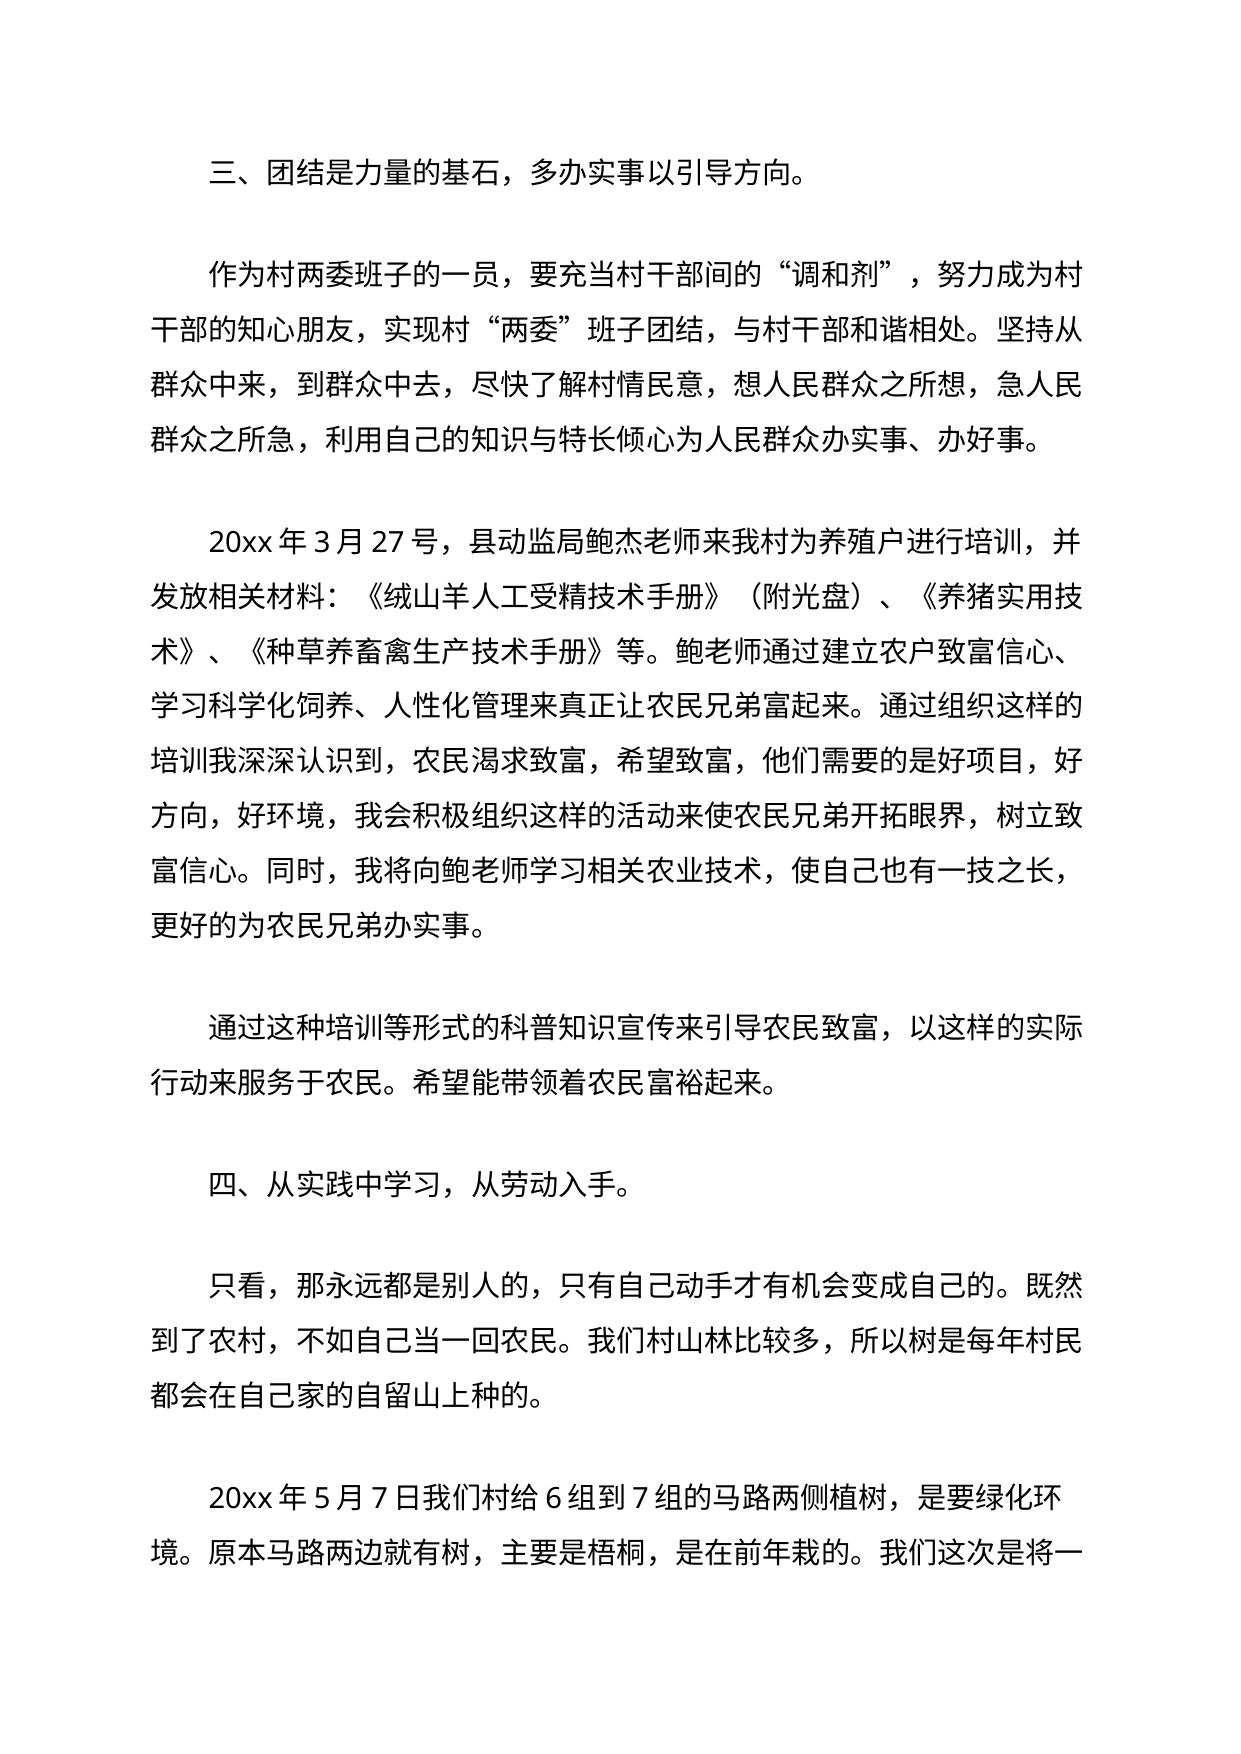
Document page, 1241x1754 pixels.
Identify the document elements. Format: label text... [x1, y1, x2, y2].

text 只看，那永远都是别人的，只有自己动手才有机会变成自己的。既然到了农村，不如自己当一回农民。我们村山林比较多，所以树是每年村民都会在自己家的自留山上种的。 [150, 1263, 1090, 1415]
text 20xx年3月27号，县动监局鲍杰老师来我村为养殖户进行培训，并发放相关材料：《绒山羊人工受精技术手册》（附光盘）、《养猪实用技术》、《种草养畜禽生产技术手册》等。鲍老师通过建立农户致富信心、学习科学化饲养、人性化管理来真正让农民兄弟富起来。通过组织这样的培训我深深认识到，农民渴求致富，希望致富，他们需要的是好项目，好方向，好环境，我会积极组织这样的活动来使农民兄弟开拓眼界，树立致富信心。同时，我将向鲍老师学习相关农业技术，使自己也有一技之长，更好的为农民兄弟办实事。 [150, 518, 1090, 945]
text 三、团结是力量的基石，多办实事以引导方向。 [150, 150, 1090, 192]
text 作为村两委班子的一员，要充当村干部间的“调和剂”，努力成为村干部的知心朋友，实现村“两委”班子团结，与村干部和谐相处。坚持从群众中来，到群众中去，尽快了解村情民意，想人民群众之所想，急人民群众之所急，利用自己的知识与特长倾心为人民群众办实事、办好事。 [150, 252, 1090, 459]
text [150, 1474, 1090, 1572]
text 通过这种培训等形式的科普知识宣传来引导农民致富，以这样的实际行动来服务于农民。希望能带领着农民富裕起来。 [150, 1004, 1090, 1102]
text 四、从实践中学习，从劳动入手。 [150, 1161, 1090, 1203]
